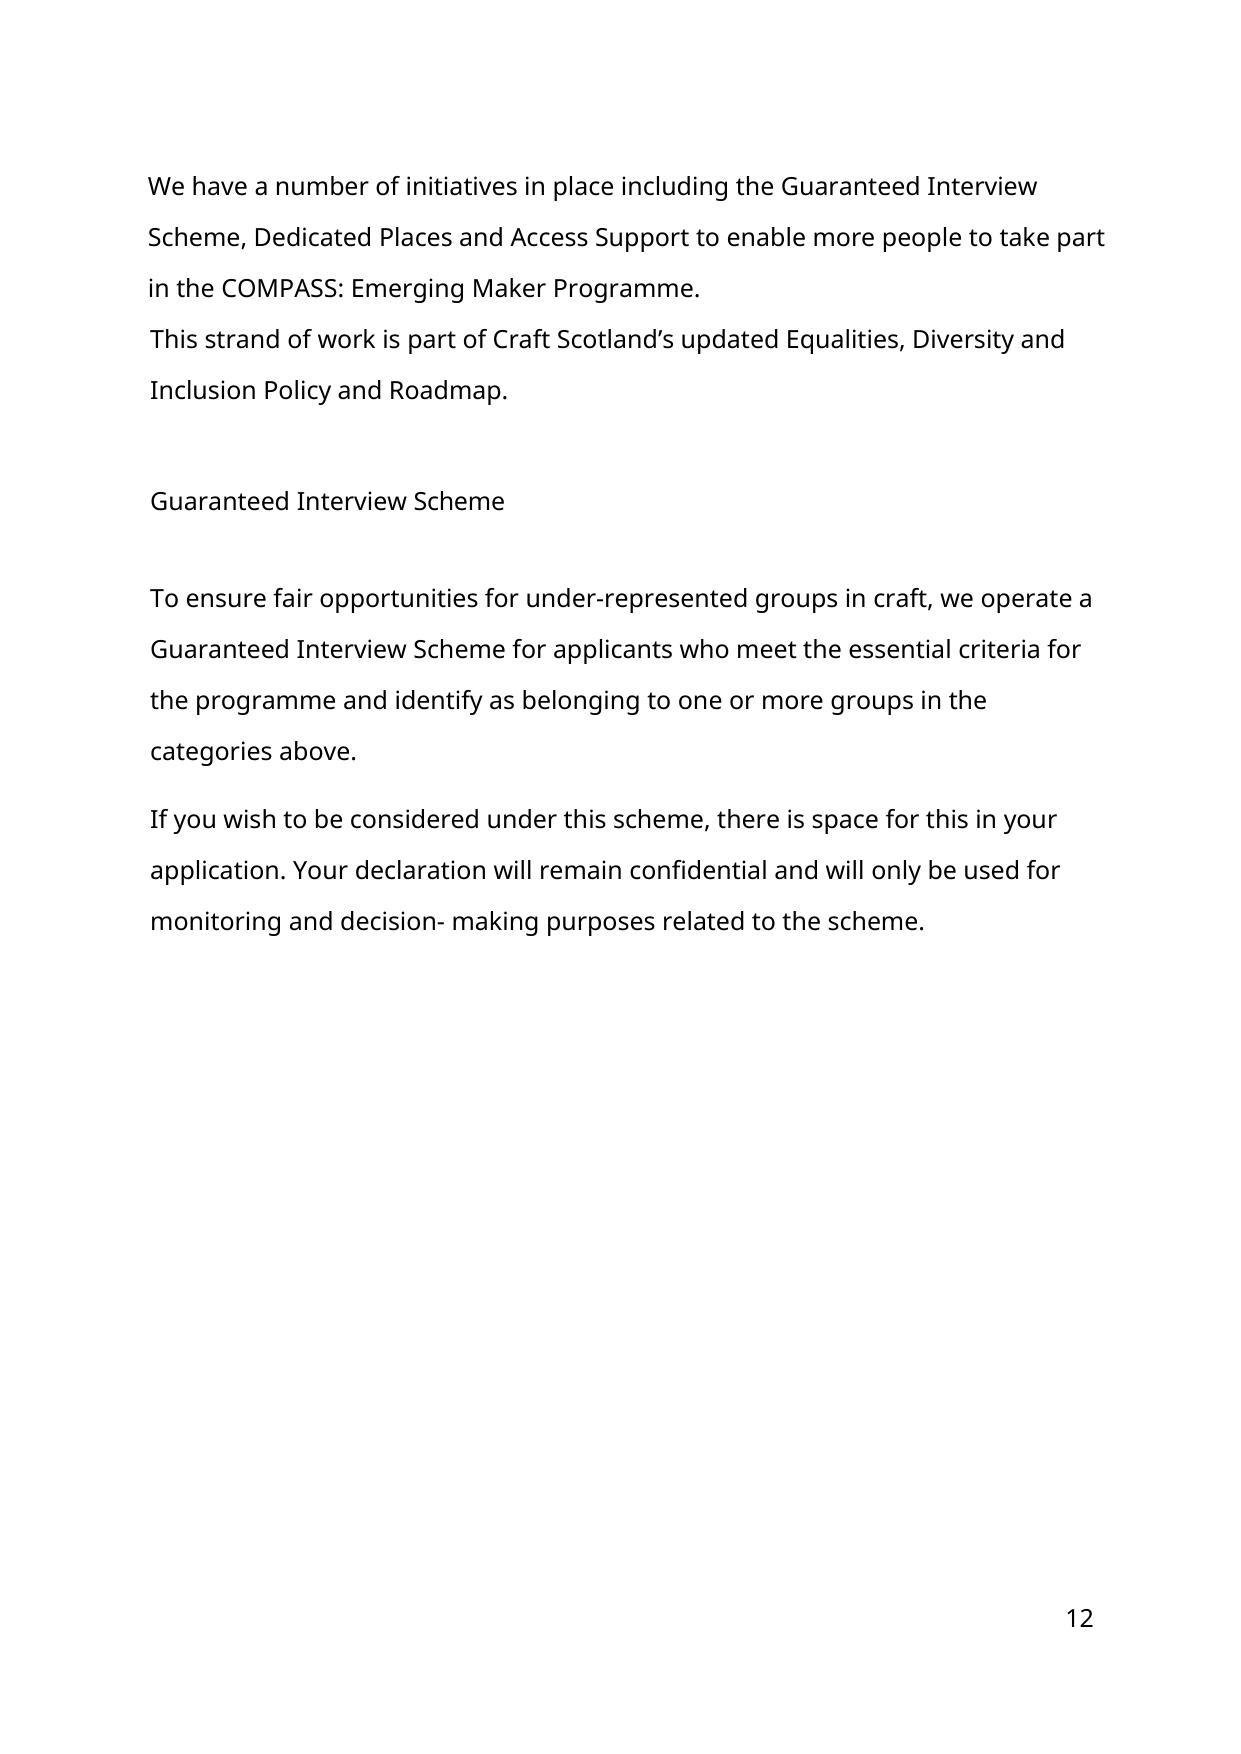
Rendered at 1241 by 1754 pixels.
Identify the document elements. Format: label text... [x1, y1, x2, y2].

text If you wish to be considered under this scheme, there is space for this in your application. Your declaration will remain confidential and will only be used for monitoring and decision- making purposes related to the scheme. [150, 802, 1107, 938]
text To ensure fair opportunities for under-represented groups in craft, we operate a Guaranteed Interview Scheme for applicants who meet the essential criteria for the programme and identify as belonging to one or more groups in the categories above. [150, 581, 1107, 768]
subtitle Guaranteed Interview Scheme [150, 484, 1107, 518]
text We have a number of initiatives in place including the Guaranteed Interview Scheme, Dedicated Places and Access Support to enable more people to take part in the COMPASS: Emerging Maker Programme. [148, 169, 1107, 305]
text This strand of work is part of Craft Scotland’s updated Equalities, Diversity and Inclusion Policy and Roadmap. [150, 322, 1107, 407]
